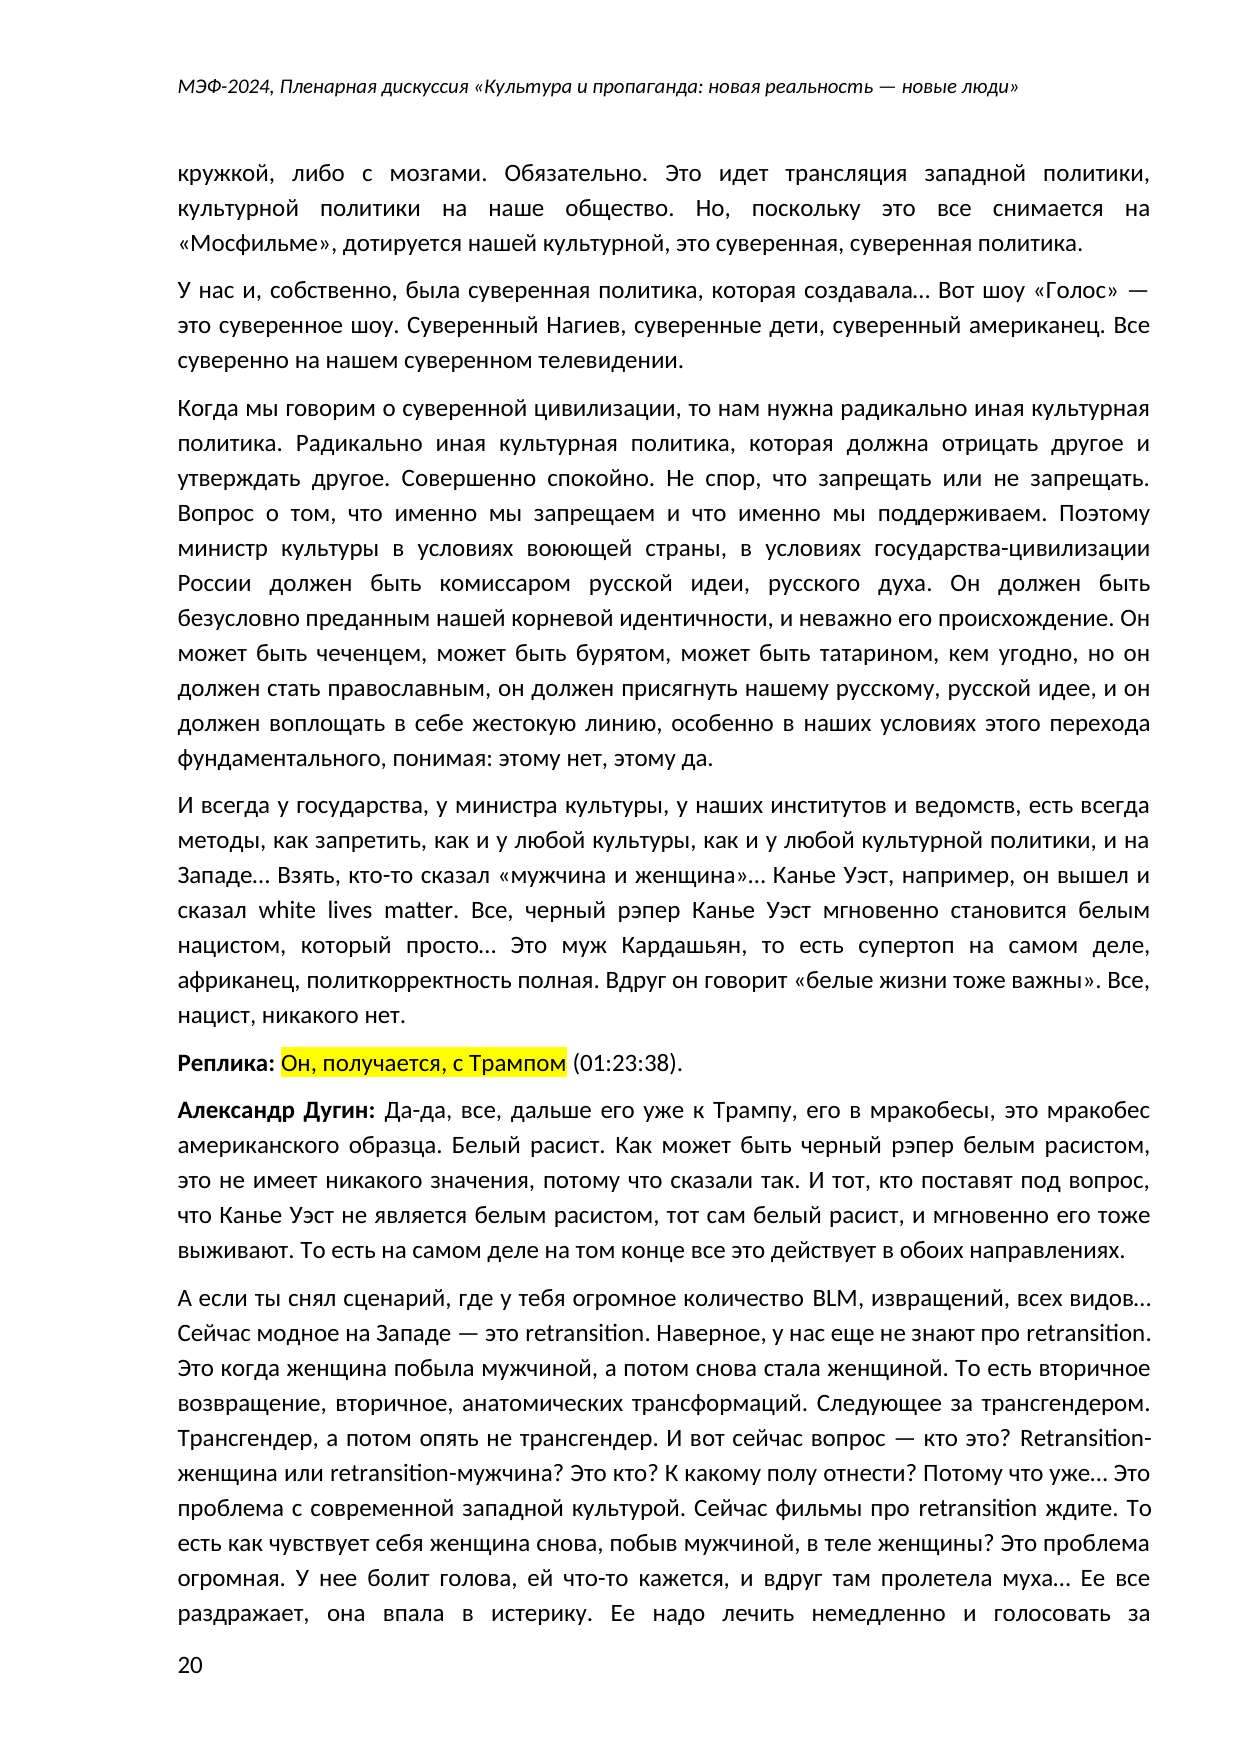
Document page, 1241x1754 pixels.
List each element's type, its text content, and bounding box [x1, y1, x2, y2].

text Александр Дугин: Да-да, все, дальше его уже к Трампу, его в мракобесы, это мракобес американского образца. Белый расист. Как может быть черный рэпер белым расистом, это не имеет никакого значения, потому что сказали так. И тот, кто поставят под вопрос, что Канье Уэст не является белым расистом, тот сам белый расист, и мгновенно его тоже выживают. То есть на самом деле на том конце все это действует в обоих направлениях. [177, 1094, 1152, 1265]
text Когда мы говорим о суверенной цивилизации, то нам нужна радикально иная культурная политика. Радикально иная культурная политика, которая должна отрицать другое и утверждать другое. Совершенно спокойно. Не спор, что запрещать или не запрещать. Вопрос о том, что именно мы запрещаем и что именно мы поддерживаем. Поэтому министр культуры в условиях воюющей страны, в условиях государства-цивилизации России должен быть комиссаром русской идеи, русского духа. Он должен быть безусловно преданным нашей корневой идентичности, и неважно его происхождение. Он может быть чеченцем, может быть бурятом, может быть татарином, кем угодно, но он должен стать православным, он должен присягнуть нашему русскому, русской идее, и он должен воплощать в себе жестокую линию, особенно в наших условиях этого перехода фундаментального, понимая: этому нет, этому да. [177, 392, 1152, 772]
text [177, 1282, 1152, 1627]
text Реплика: Он, получается, с Трампом (01:23:38). [177, 1047, 281, 1077]
text У нас и, собственно, была суверенная политика, которая создавала… Вот шоу «Голос» — это суверенное шоу. Суверенный Нагиев, суверенные дети, суверенный американец. Все суверенно на нашем суверенном телевидении. [177, 274, 1152, 375]
text И всегда у государства, у министра культуры, у наших институтов и ведомств, есть всегда методы, как запретить, как и у любой культуры, как и у любой культурной политики, и на Западе… Взять, кто-то сказал «мужчина и женщина»… Канье Уэст, например, он вышел и сказал white lives matter. Все, черный рэпер Канье Уэст мгновенно становится белым нацистом, который просто… Это муж Кардашьян, то есть супертоп на самом деле, африканец, политкорректность полная. Вдруг он говорит «белые жизни тоже важны». Все, нацист, никакого нет. [177, 789, 1152, 1030]
text Реплика: Он, получается, с Трампом (01:23:38). [567, 1047, 1152, 1077]
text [177, 157, 1152, 257]
